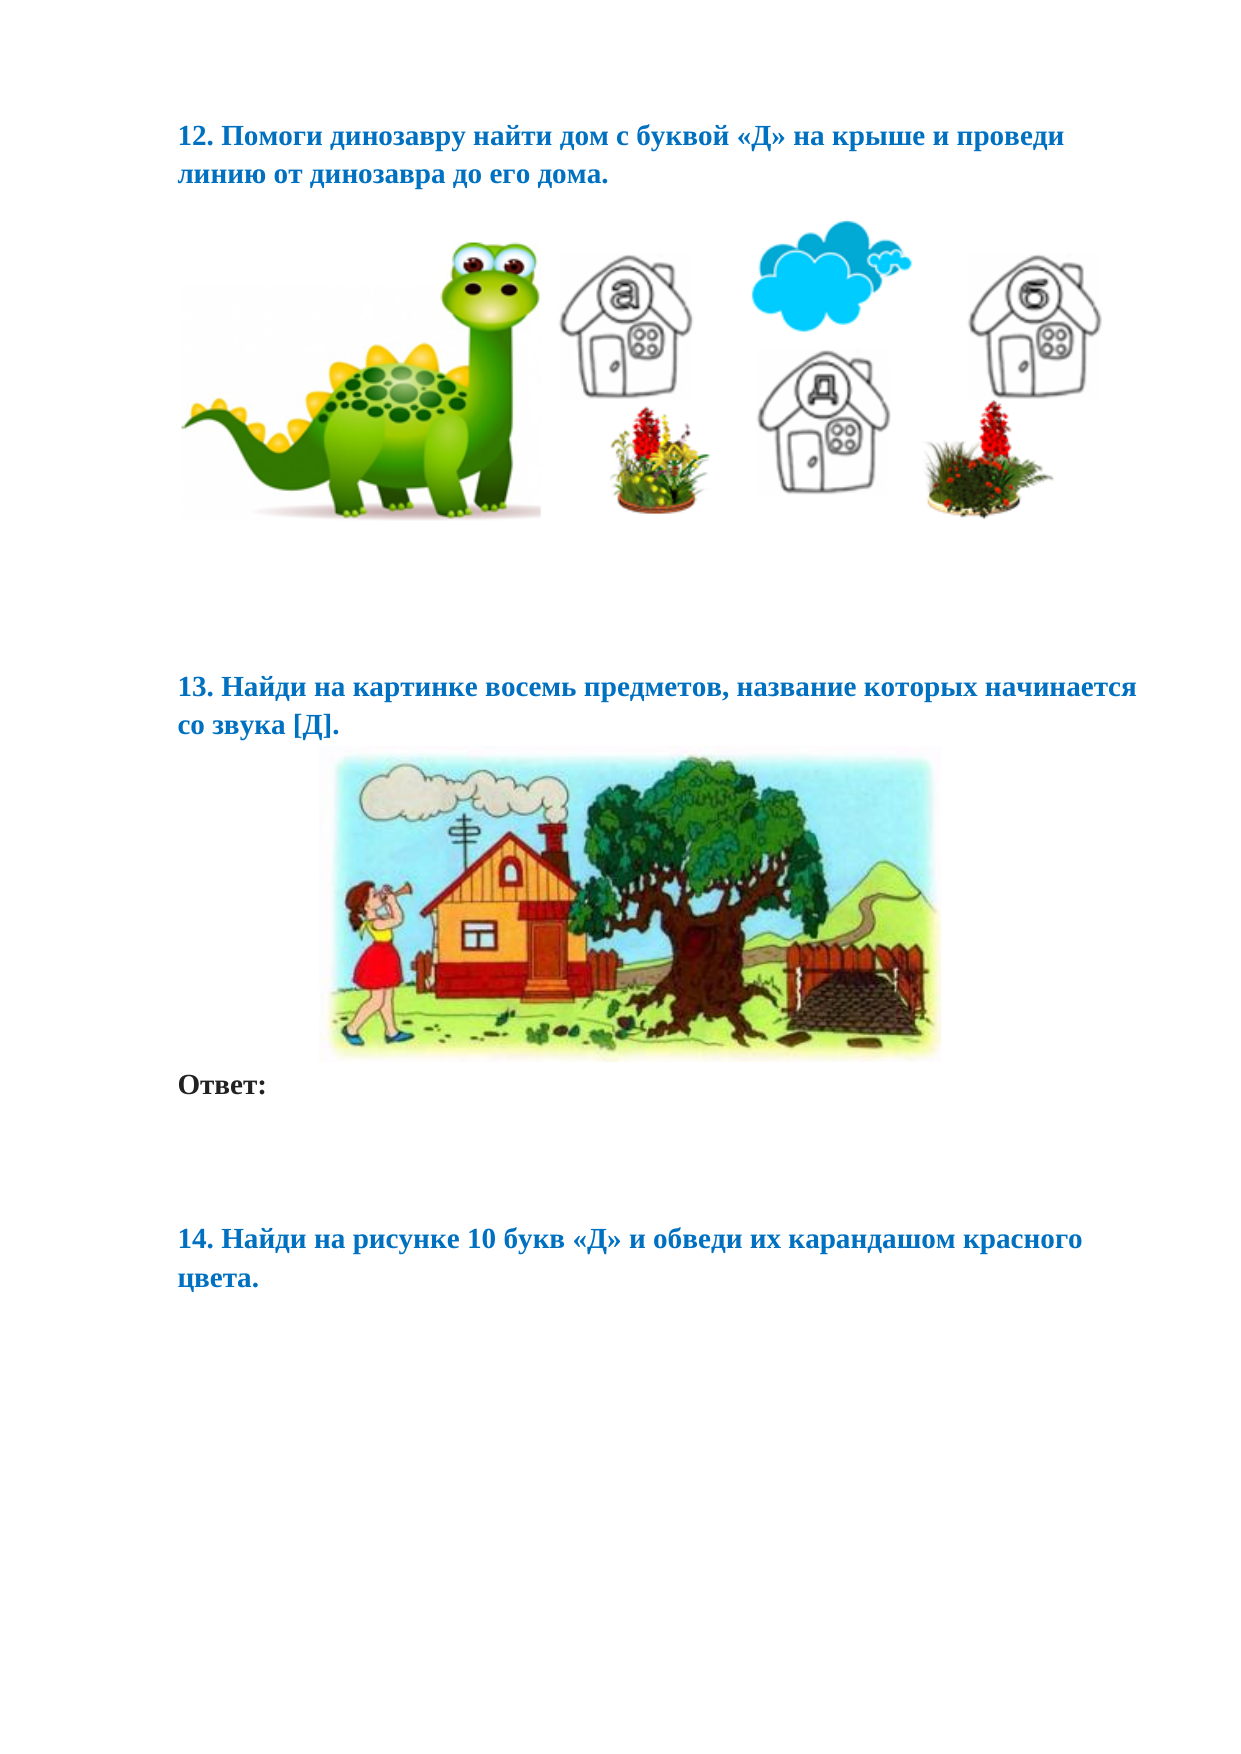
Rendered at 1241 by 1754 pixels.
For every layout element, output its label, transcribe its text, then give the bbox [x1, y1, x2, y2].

picture [177, 216, 1109, 532]
text 13. Найди на картинке восемь предметов, название которых начинается со звука [Д]. [177, 669, 1152, 741]
picture [319, 746, 942, 1062]
text Ответ: [177, 1067, 1152, 1101]
text 14. Найди на рисунке 10 букв «Д» и обведи их карандашом красного цвета. [177, 1221, 1152, 1293]
text 12. Помоги динозавру найти дом с буквой «Д» на крыше и проведи линию от динозавра до его дома. [177, 118, 1152, 190]
